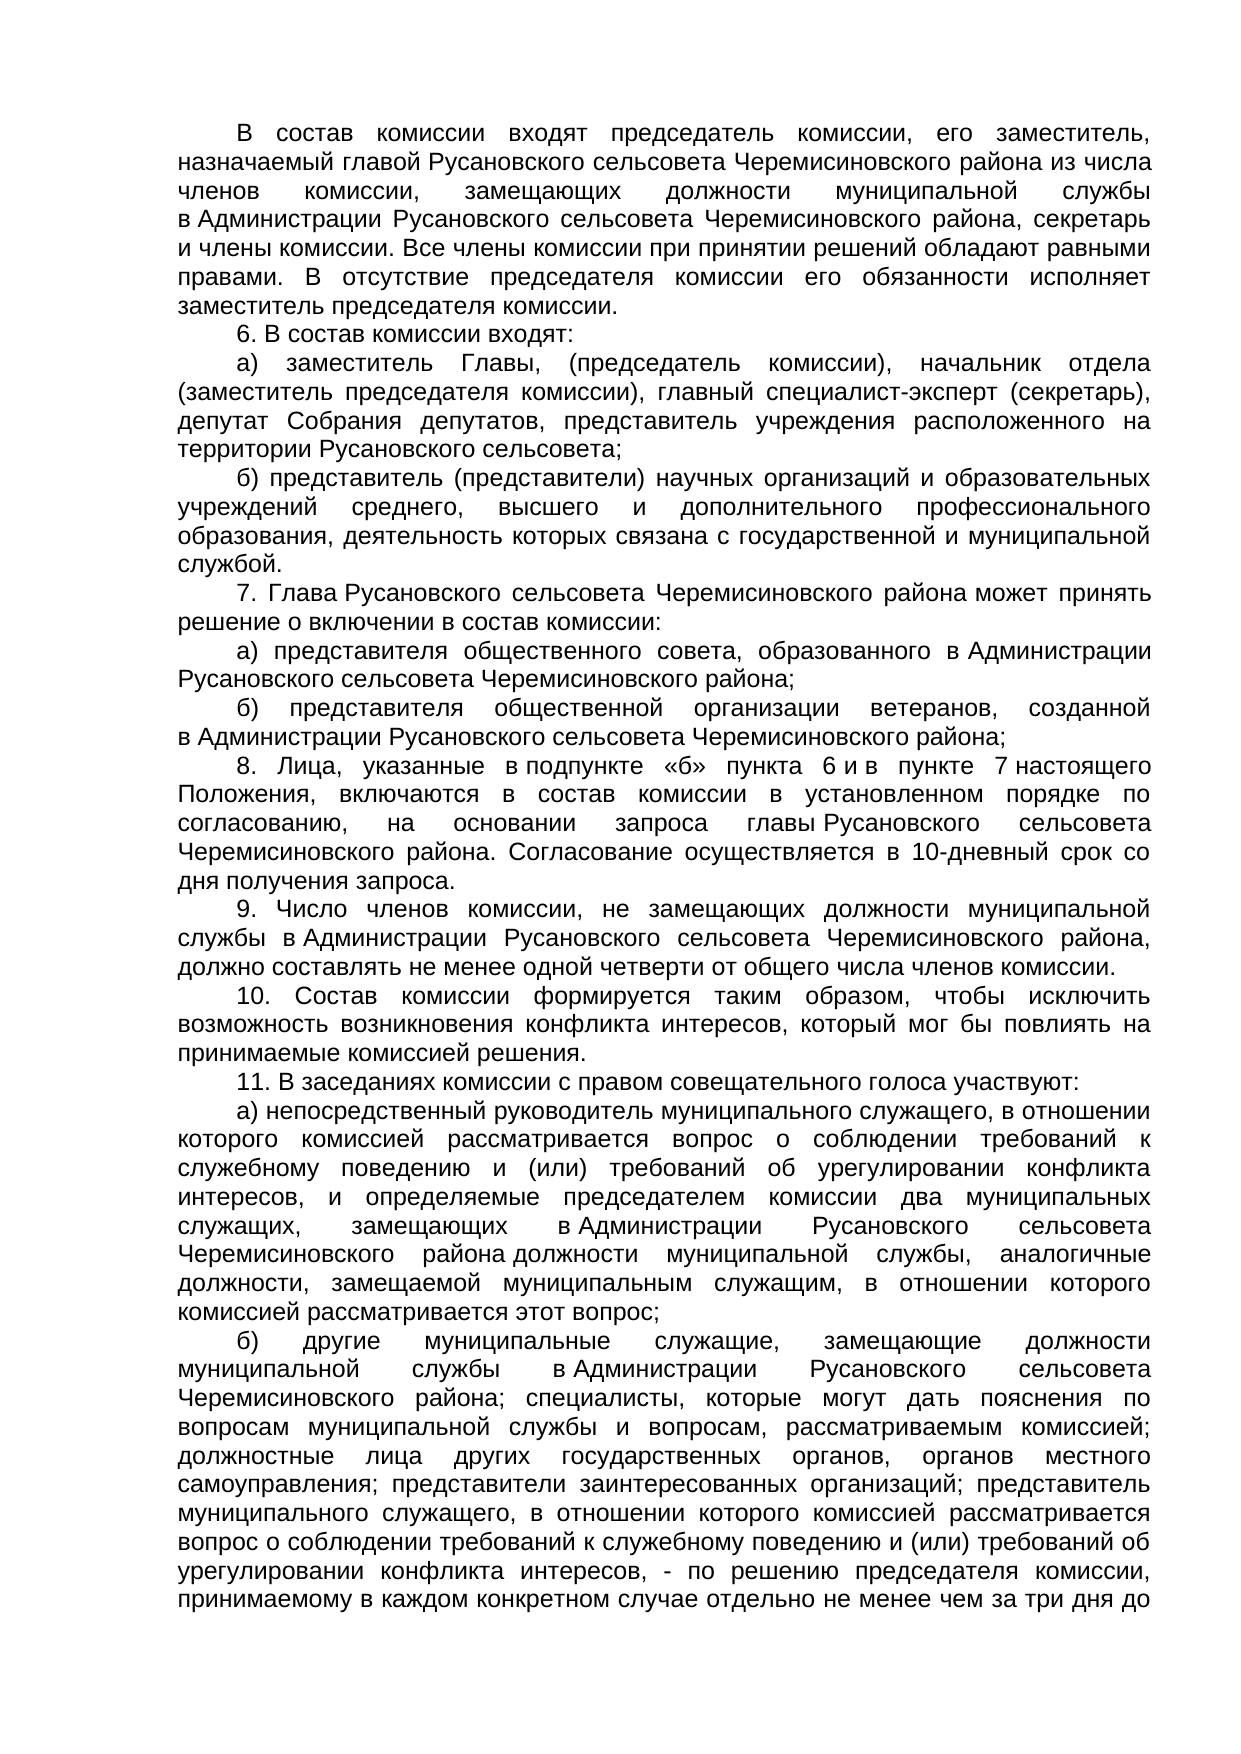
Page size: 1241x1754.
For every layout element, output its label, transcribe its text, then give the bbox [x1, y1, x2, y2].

text 8. Лица, указанные в подпункте «б» пункта 6 и в пункте 7 настоящего Положения, включаются в состав комиссии в установленном порядке по согласованию, на основании запроса главы Русановского сельсовета Черемисиновского района. Согласование осуществляется в 10-дневный срок со дня получения запроса. [177, 751, 1152, 894]
text 11. В заседаниях комиссии с правом совещательного голоса участвуют: [177, 1067, 1152, 1096]
text б) представителя общественной организации ветеранов, созданной в Администрации Русановского сельсовета Черемисиновского района; [177, 693, 1152, 751]
text 6. В состав комиссии входят: [177, 319, 1152, 348]
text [177, 1326, 1152, 1613]
text а) представителя общественного совета, образованного в Администрации Русановского сельсовета Черемисиновского района; [177, 636, 1152, 693]
text 7. Глава Русановского сельсовета Черемисиновского района может принять решение о включении в состав комиссии: [177, 578, 1152, 636]
text б) представитель (представители) научных организаций и образовательных учреждений среднего, высшего и дополнительного профессионального образования, деятельность которых связана с государственной и муниципальной службой. [177, 463, 1152, 578]
text В состав комиссии входят председатель комиссии, его заместитель, назначаемый главой Русановского сельсовета Черемисиновского района из числа членов комиссии, замещающих должности муниципальной службы в Администрации Русановского сельсовета Черемисиновского района, секретарь и члены комиссии. Все члены комиссии при принятии решений обладают равными правами. В отсутствие председателя комиссии его обязанности исполняет заместитель председателя комиссии. [177, 118, 1152, 319]
text 10. Состав комиссии формируется таким образом, чтобы исключить возможность возникновения конфликта интересов, который мог бы повлиять на принимаемые комиссией решения. [177, 981, 1152, 1067]
text 9. Число членов комиссии, не замещающих должности муниципальной службы в Администрации Русановского сельсовета Черемисиновского района, должно составлять не менее одной четверти от общего числа членов комиссии. [177, 894, 1152, 981]
text а) заместитель Главы, (председатель комиссии), начальник отдела (заместитель председателя комиссии), главный специалист-эксперт (секретарь), депутат Собрания депутатов, представитель учреждения расположенного на территории Русановского сельсовета; [177, 348, 1152, 463]
text а) непосредственный руководитель муниципального служащего, в отношении которого комиссией рассматривается вопрос о соблюдении требований к служебному поведению и (или) требований об урегулировании конфликта интересов, и определяемые председателем комиссии два муниципальных служащих, замещающих в Администрации Русановского сельсовета Черемисиновского района должности муниципальной службы, аналогичные должности, замещаемой муниципальным служащим, в отношении которого комиссией рассматривается этот вопрос; [177, 1096, 1152, 1326]
